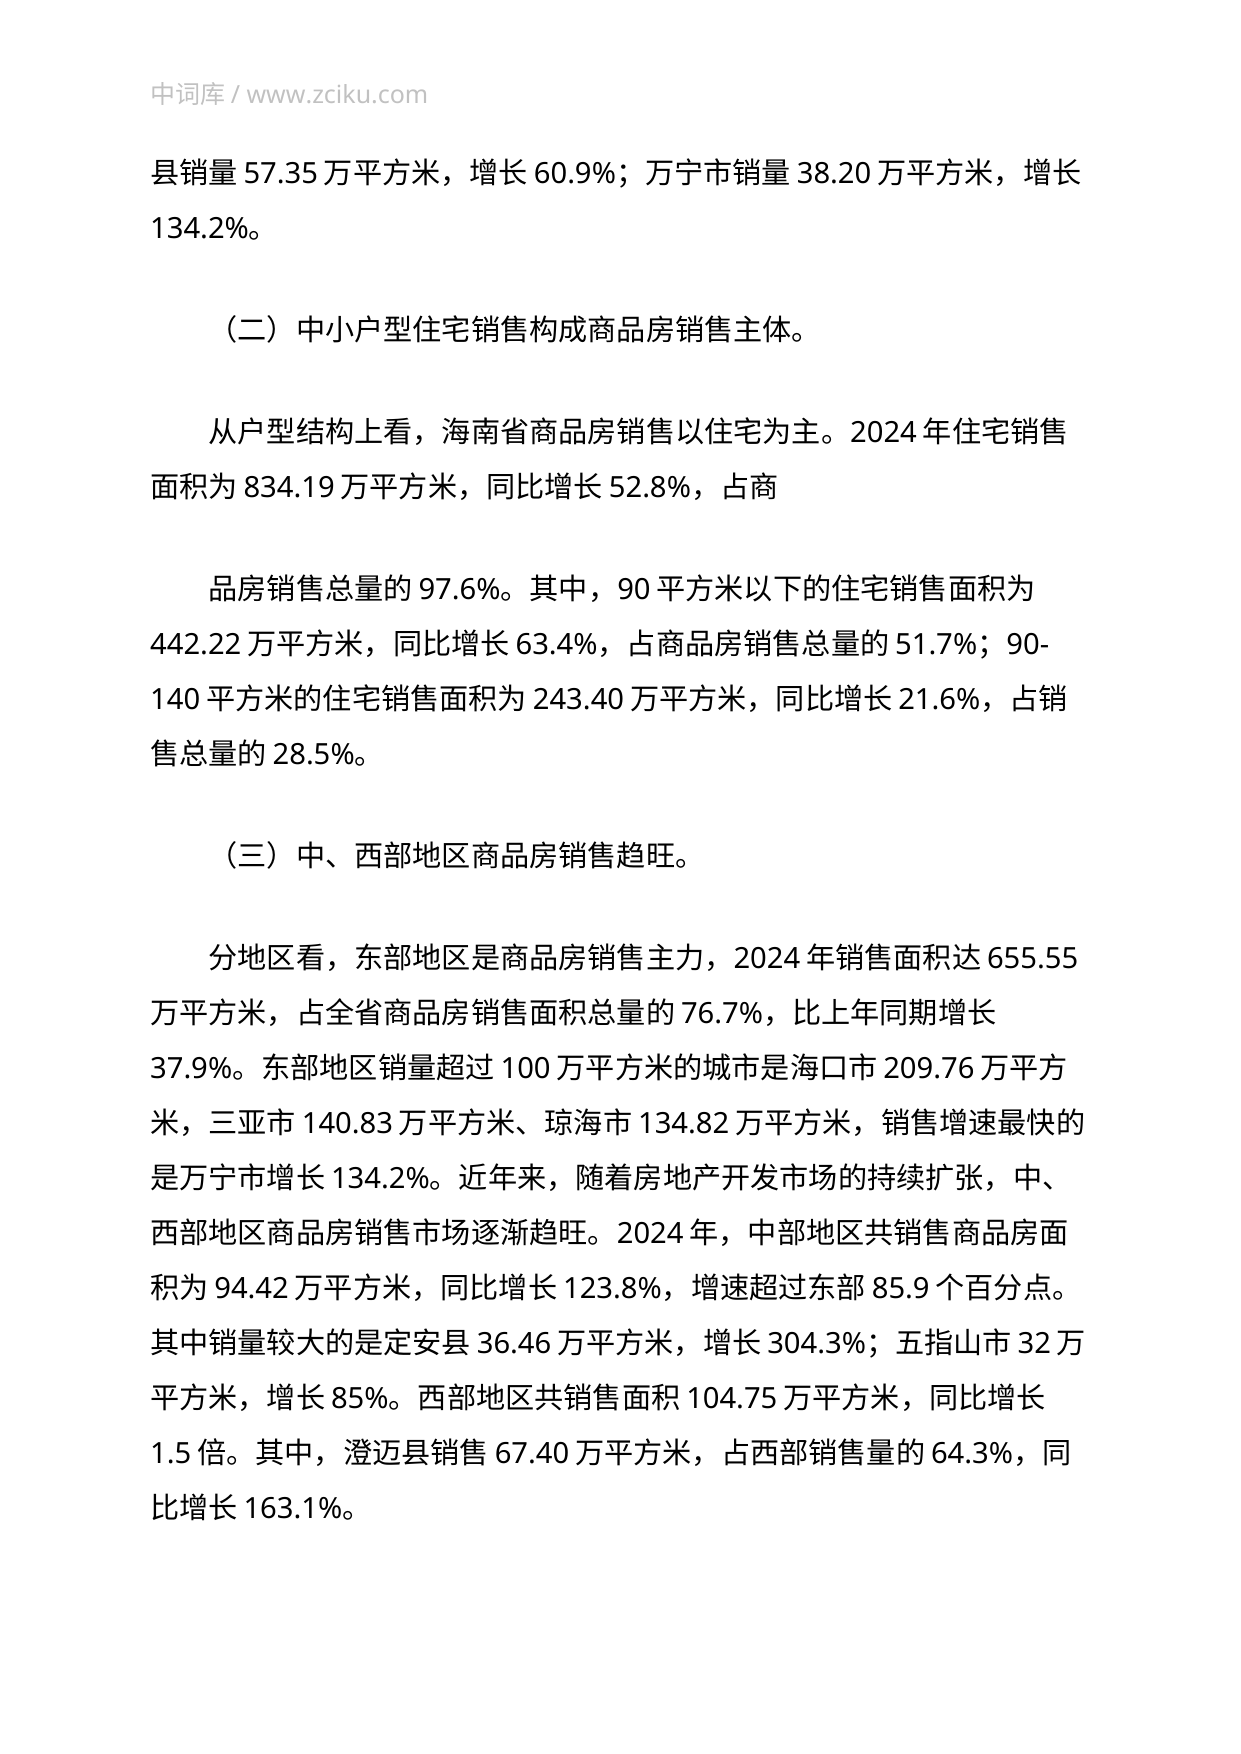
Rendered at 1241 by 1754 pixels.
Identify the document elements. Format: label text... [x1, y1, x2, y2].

text （二）中小户型住宅销售构成商品房销售主体。 [150, 307, 1090, 349]
text 分地区看，东部地区是商品房销售主力，2024年销售面积达655.55万平方米，占全省商品房销售面积总量的76.7%，比上年同期增长37.9%。东部地区销量超过100万平方米的城市是海口市209.76万平方米，三亚市140.83万平方米、琼海市134.82万平方米，销售增速最快的是万宁市增长134.2%。近年来，随着房地产开发市场的持续扩张，中、西部地区商品房销售市场逐渐趋旺。2024年，中部地区共销售商品房面积为94.42万平方米，同比增长123.8%，增速超过东部85.9个百分点。其中销量较大的是定安县36.46万平方米，增长304.3%；五指山市32万平方米，增长85%。西部地区共销售面积104.75万平方米，同比增长1.5倍。其中，澄迈县销售67.40万平方米，占西部销售量的64.3%，同比增长163.1%。 [150, 934, 1090, 1527]
text 品房销售总量的97.6%。其中，90平方米以下的住宅销售面积为442.22万平方米，同比增长63.4%，占商品房销售总量的51.7%；90-140平方米的住宅销售面积为243.40万平方米，同比增长21.6%，占销售总量的28.5%。 [150, 566, 1090, 773]
text （三）中、西部地区商品房销售趋旺。 [150, 833, 1090, 875]
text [150, 150, 1090, 247]
text 从户型结构上看，海南省商品房销售以住宅为主。2024年住宅销售面积为834.19万平方米，同比增长52.8%，占商 [150, 409, 1090, 506]
